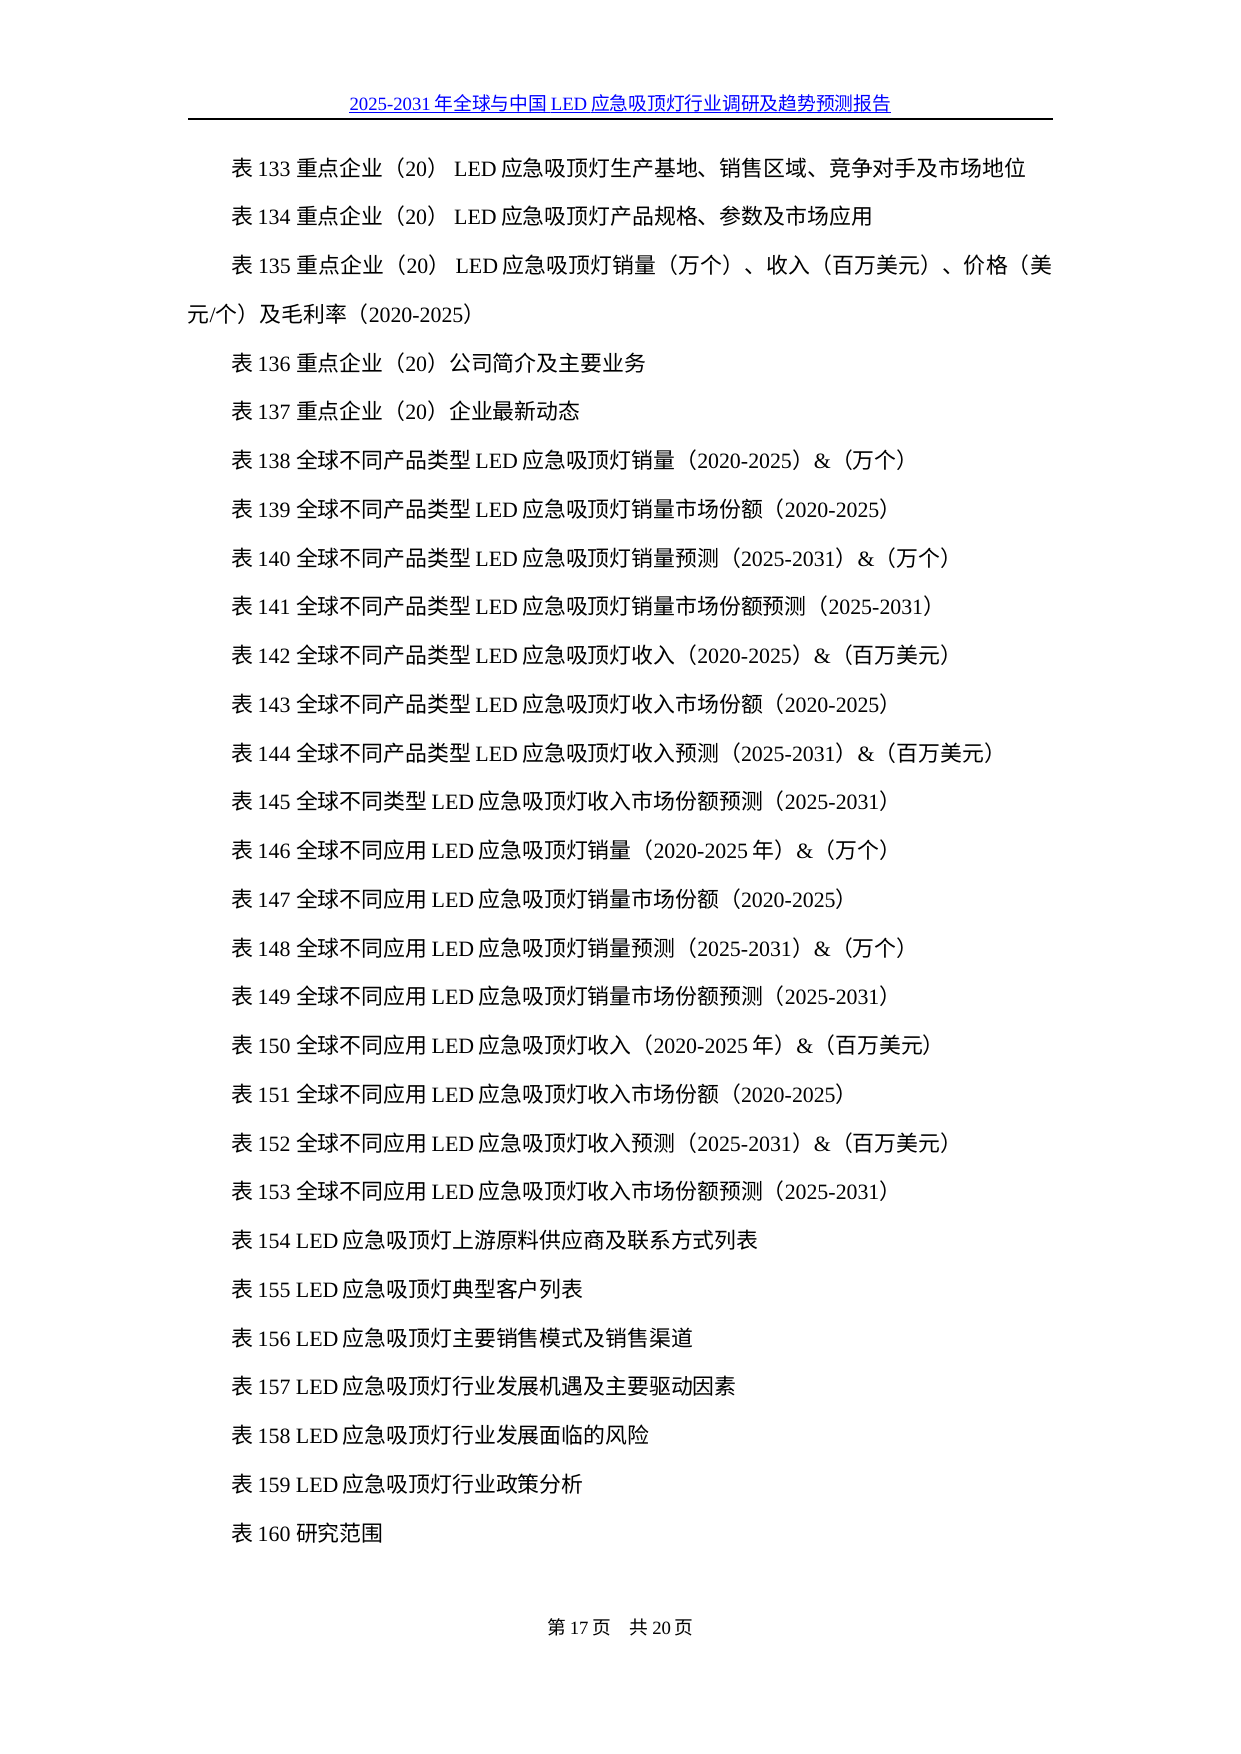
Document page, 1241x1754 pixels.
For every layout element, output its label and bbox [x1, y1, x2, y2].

text [187, 150, 1053, 1548]
